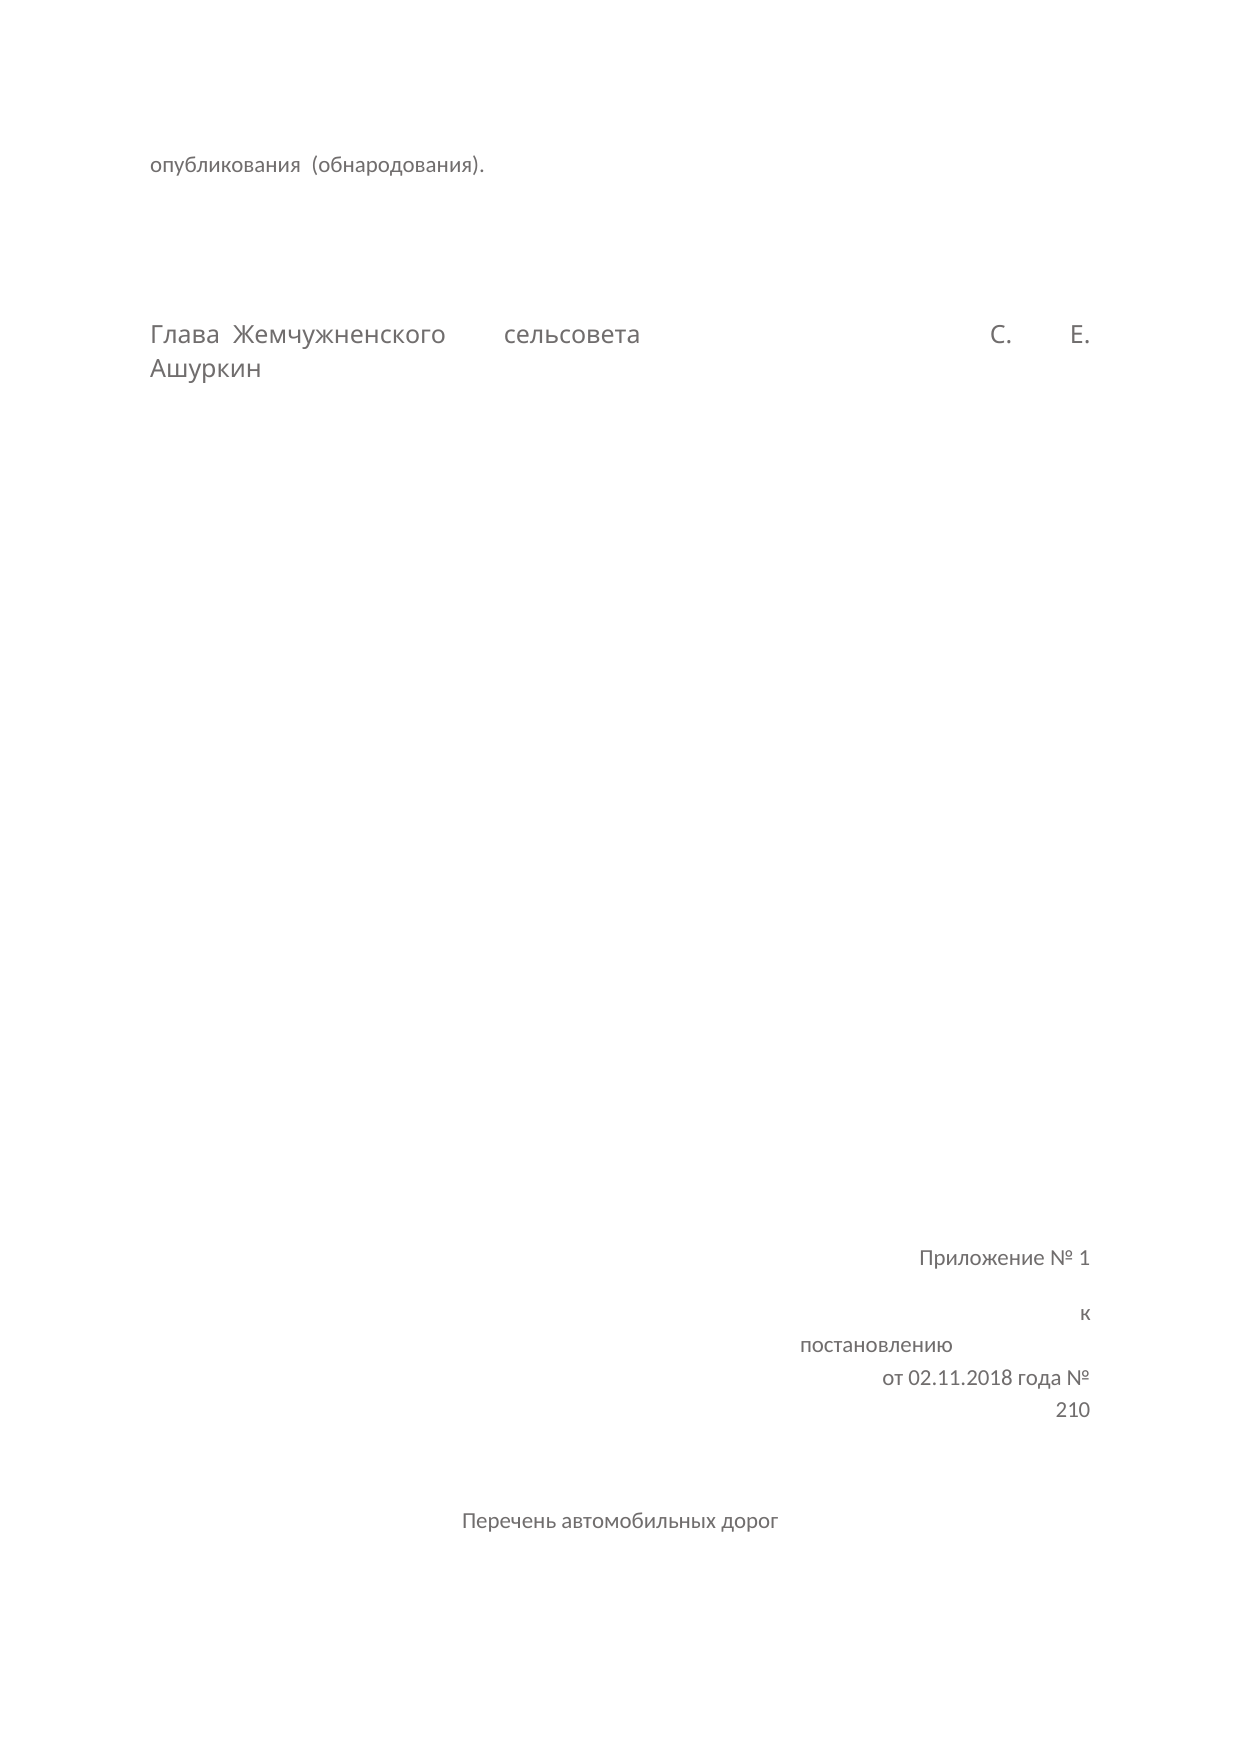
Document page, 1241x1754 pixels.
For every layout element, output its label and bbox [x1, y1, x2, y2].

table_header [150, 150, 1090, 317]
table_header [150, 385, 1090, 1562]
